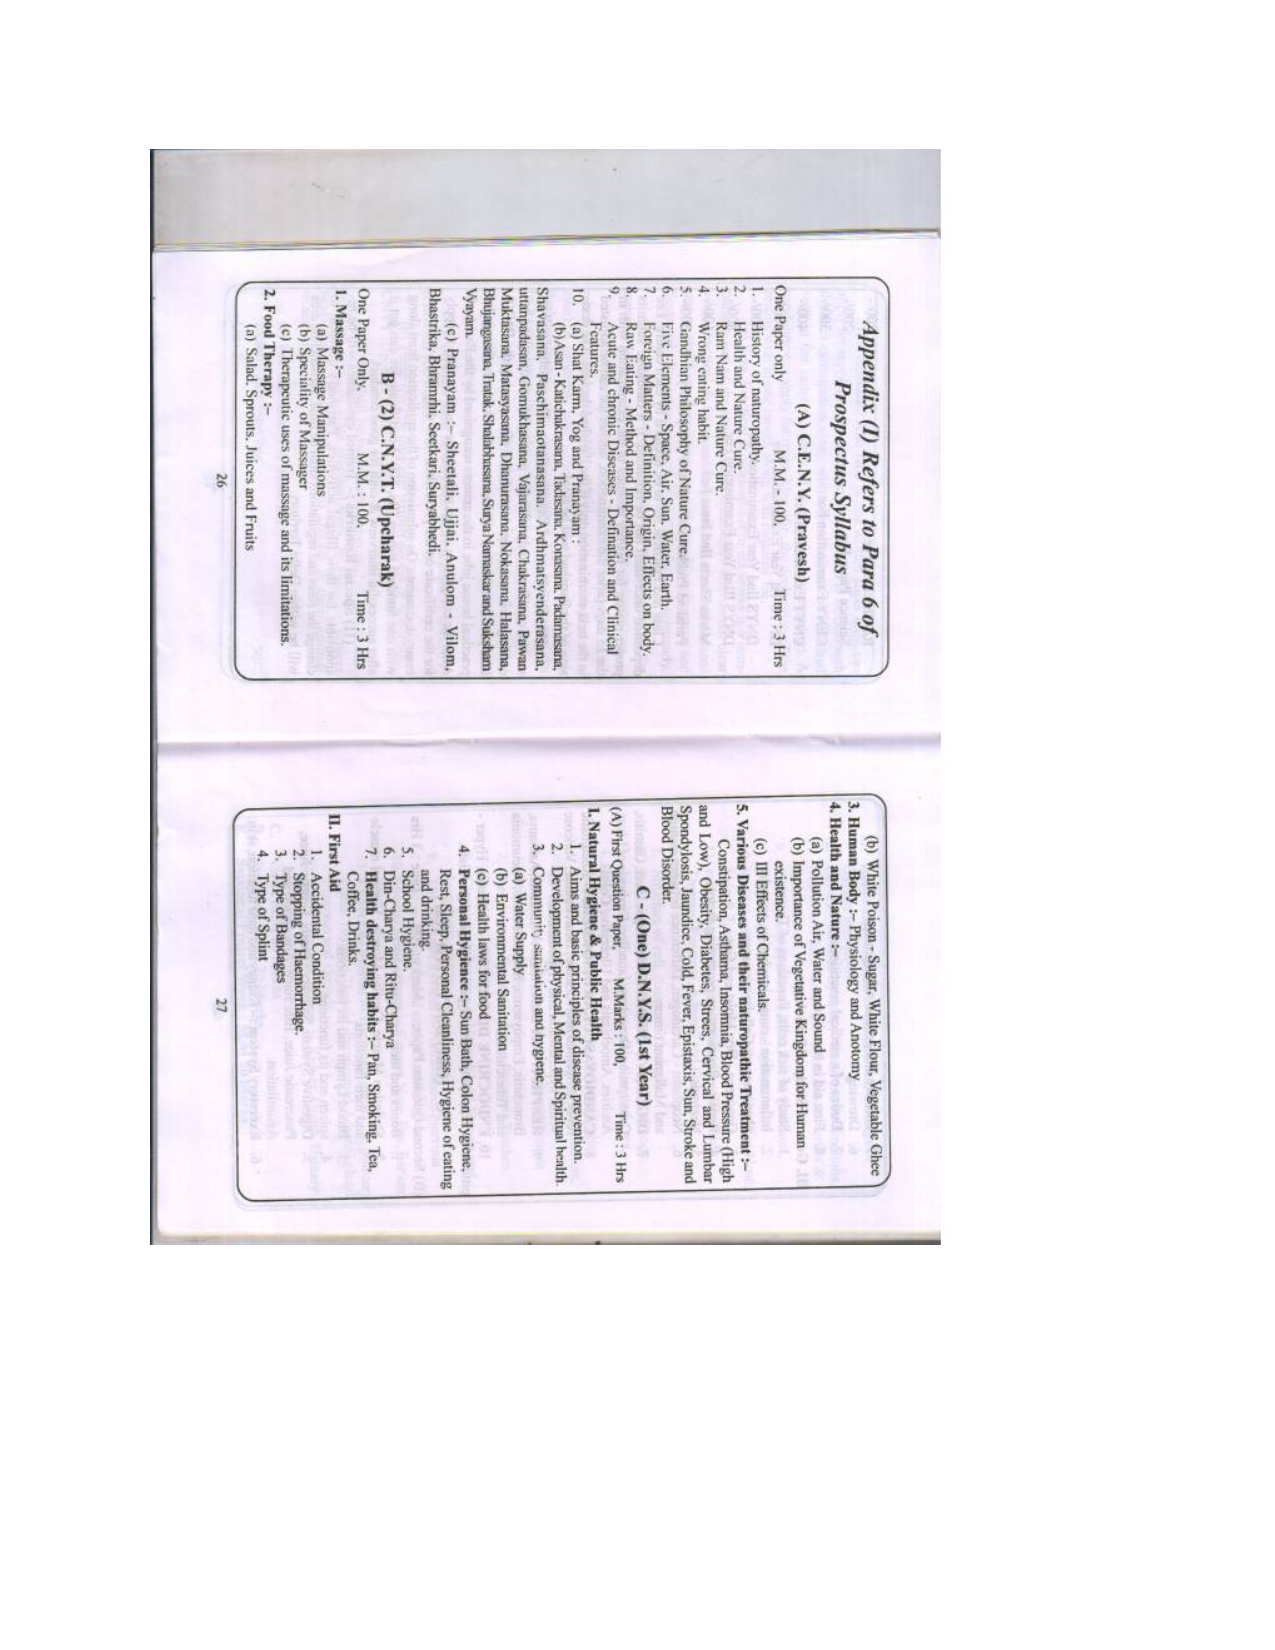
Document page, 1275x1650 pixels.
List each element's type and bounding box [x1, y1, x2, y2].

picture [150, 149, 951, 1245]
